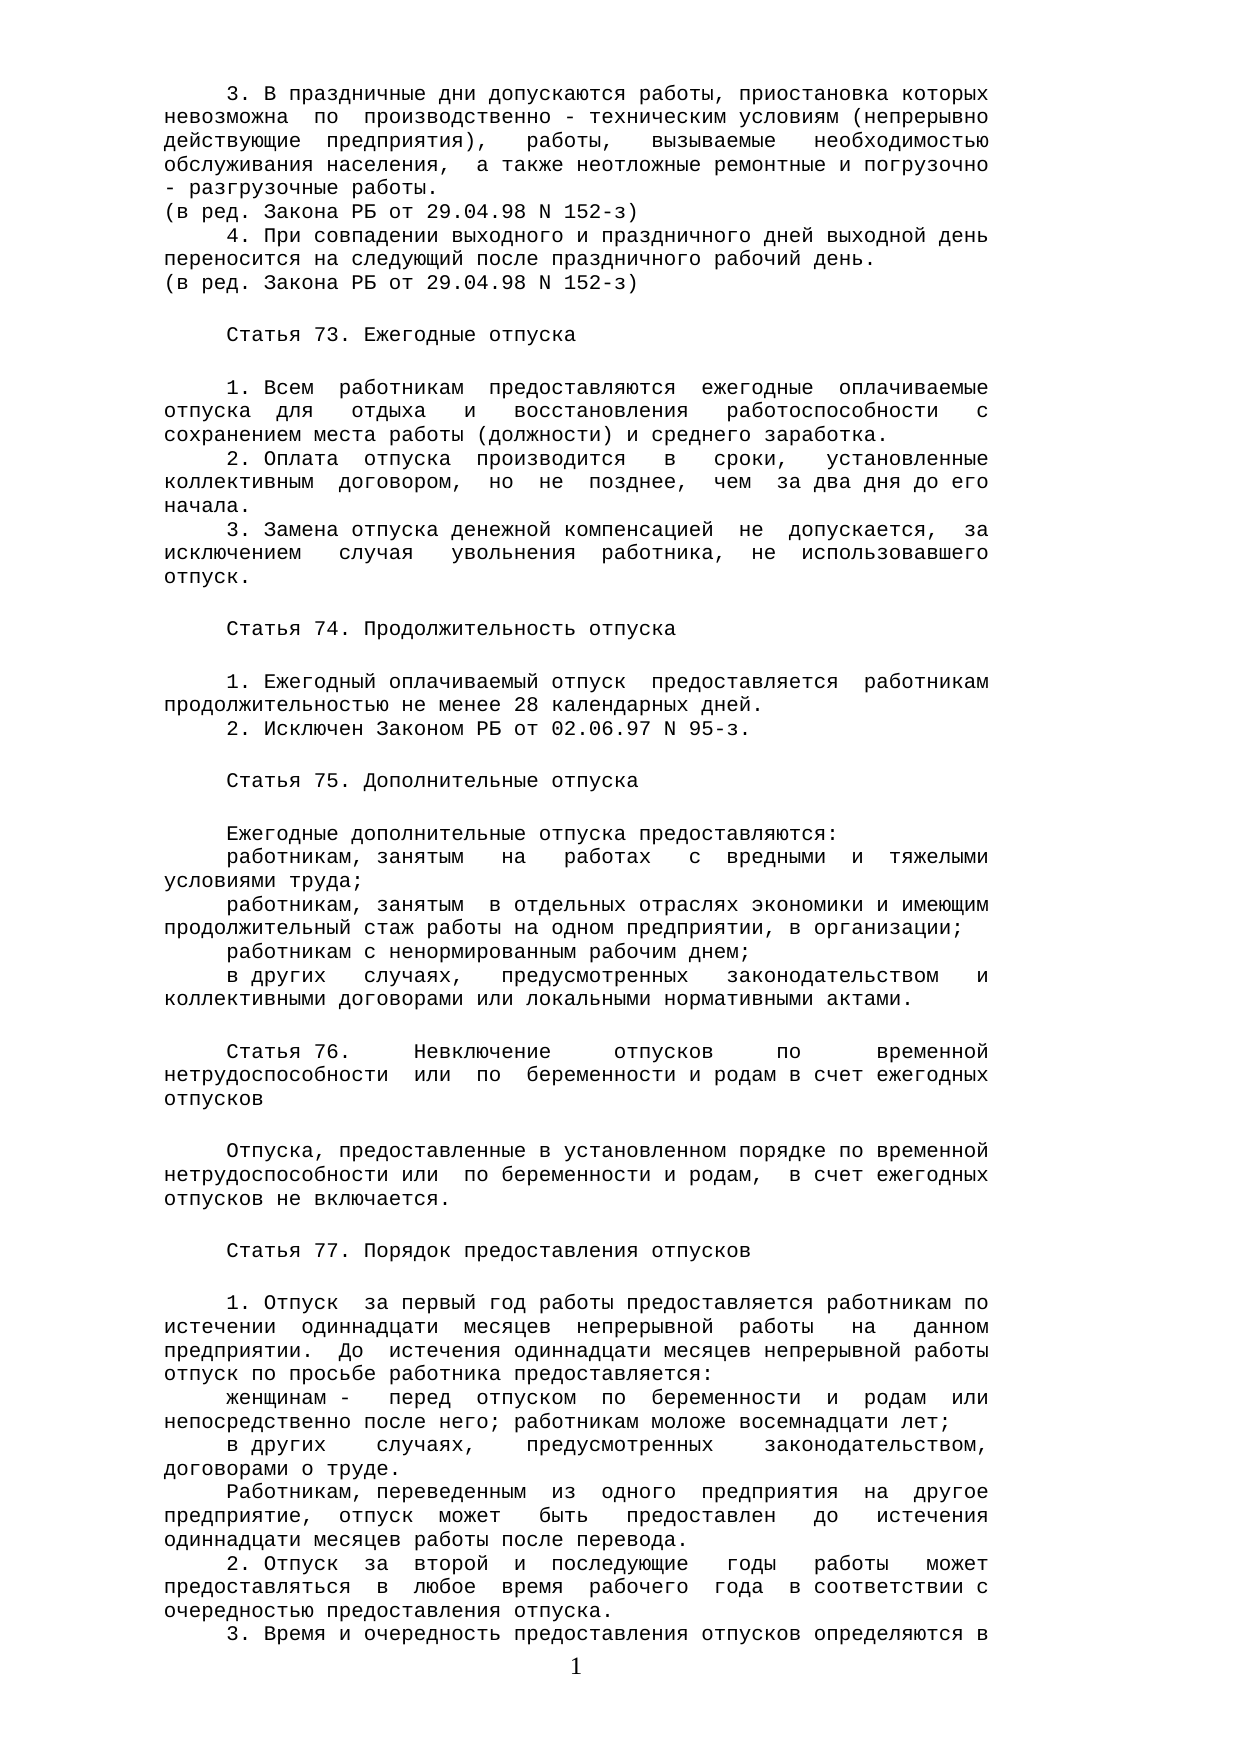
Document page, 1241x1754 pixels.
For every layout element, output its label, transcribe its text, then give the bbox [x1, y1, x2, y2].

text 1. Отпуск за первый год работы предоставляется работникам по [89, 1292, 1063, 1316]
text предоставляться в любое время рабочего года в соответствии с [89, 1576, 1063, 1600]
text отпуска для отдыха и восстановления работоспособности с [89, 400, 1063, 424]
text - разгрузочные работы. [89, 177, 1063, 201]
text работникам, занятым на работах с вредными и тяжелыми [89, 846, 1063, 870]
text действующие предприятия), работы, вызываемые необходимостью [89, 130, 1063, 154]
text условиями труда; [89, 870, 1063, 894]
text 2. Отпуск за второй и последующие годы работы может [89, 1552, 1063, 1576]
text Статья 77. Порядок предоставления отпусков [89, 1240, 1063, 1264]
text 2. Оплата отпуска производится в сроки, установленные [89, 448, 1063, 471]
text предприятии. До истечения одиннадцати месяцев непрерывной работы [89, 1340, 1063, 1363]
text Работникам, переведенным из одного предприятия на другое [89, 1482, 1063, 1505]
text истечении одиннадцати месяцев непрерывной работы на данном [89, 1316, 1063, 1340]
text в других случаях, предусмотренных законодательством и [89, 964, 1063, 988]
text продолжительностью не менее 28 календарных дней. [89, 694, 1063, 718]
text (в ред. Закона РБ от 29.04.98 N 152-з) [89, 201, 1063, 224]
text Ежегодные дополнительные отпуска предоставляются: [89, 823, 1063, 846]
text отпусков не включается. [89, 1188, 1063, 1211]
text 2. Исключен Законом РБ от 02.06.97 N 95-з. [89, 718, 1063, 742]
text Статья 74. Продолжительность отпуска [89, 618, 1063, 642]
text нетрудоспособности или по беременности и родам, в счет ежегодных [89, 1164, 1063, 1188]
text (в ред. Закона РБ от 29.04.98 N 152-з) [89, 272, 1063, 296]
text продолжительный стаж работы на одном предприятии, в организации; [89, 917, 1063, 941]
text Статья 73. Ежегодные отпуска [89, 324, 1063, 348]
text обслуживания населения, а также неотложные ремонтные и погрузочно [89, 154, 1063, 177]
text коллективными договорами или локальными нормативными актами. [89, 988, 1063, 1012]
text работникам, занятым в отдельных отраслях экономики и имеющим [89, 894, 1063, 917]
text переносится на следующий после праздничного рабочий день. [89, 248, 1063, 272]
text отпусков [89, 1088, 1063, 1112]
text одиннадцати месяцев работы после перевода. [89, 1529, 1063, 1552]
text 4. При совпадении выходного и праздничного дней выходной день [89, 224, 1063, 248]
text сохранением места работы (должности) и среднего заработка. [89, 424, 1063, 448]
text начала. [89, 495, 1063, 518]
text Статья 76. Невключение отпусков по временной [89, 1041, 1063, 1064]
text 3. Замена отпуска денежной компенсацией не допускается, за [89, 518, 1063, 542]
text 3. В праздничные дни допускаются работы, приостановка которых [89, 83, 1063, 106]
text исключением случая увольнения работника, не использовавшего [89, 542, 1063, 566]
text Статья 75. Дополнительные отпуска [89, 770, 1063, 794]
text 1. Ежегодный оплачиваемый отпуск предоставляется работникам [89, 671, 1063, 694]
text Отпуска, предоставленные в установленном порядке по временной [89, 1140, 1063, 1164]
text предприятие, отпуск может быть предоставлен до истечения [89, 1505, 1063, 1529]
text нетрудоспособности или по беременности и родам в счет ежегодных [89, 1064, 1063, 1088]
text договорами о труде. [89, 1458, 1063, 1482]
text коллективным договором, но не позднее, чем за два дня до его [89, 471, 1063, 495]
text женщинам - перед отпуском по беременности и родам или [89, 1387, 1063, 1411]
text работникам с ненормированным рабочим днем; [89, 941, 1063, 964]
text отпуск. [89, 566, 1063, 589]
text непосредственно после него; работникам моложе восемнадцати лет; [89, 1411, 1063, 1434]
text 3. Время и очередность предоставления отпусков определяются в [89, 1623, 1063, 1647]
text невозможна по производственно - техническим условиям (непрерывно [89, 106, 1063, 130]
text в других случаях, предусмотренных законодательством, [89, 1434, 1063, 1458]
text 1. Всем работникам предоставляются ежегодные оплачиваемые [89, 377, 1063, 400]
text отпуск по просьбе работника предоставляется: [89, 1363, 1063, 1387]
text очередностью предоставления отпуска. [89, 1600, 1063, 1623]
